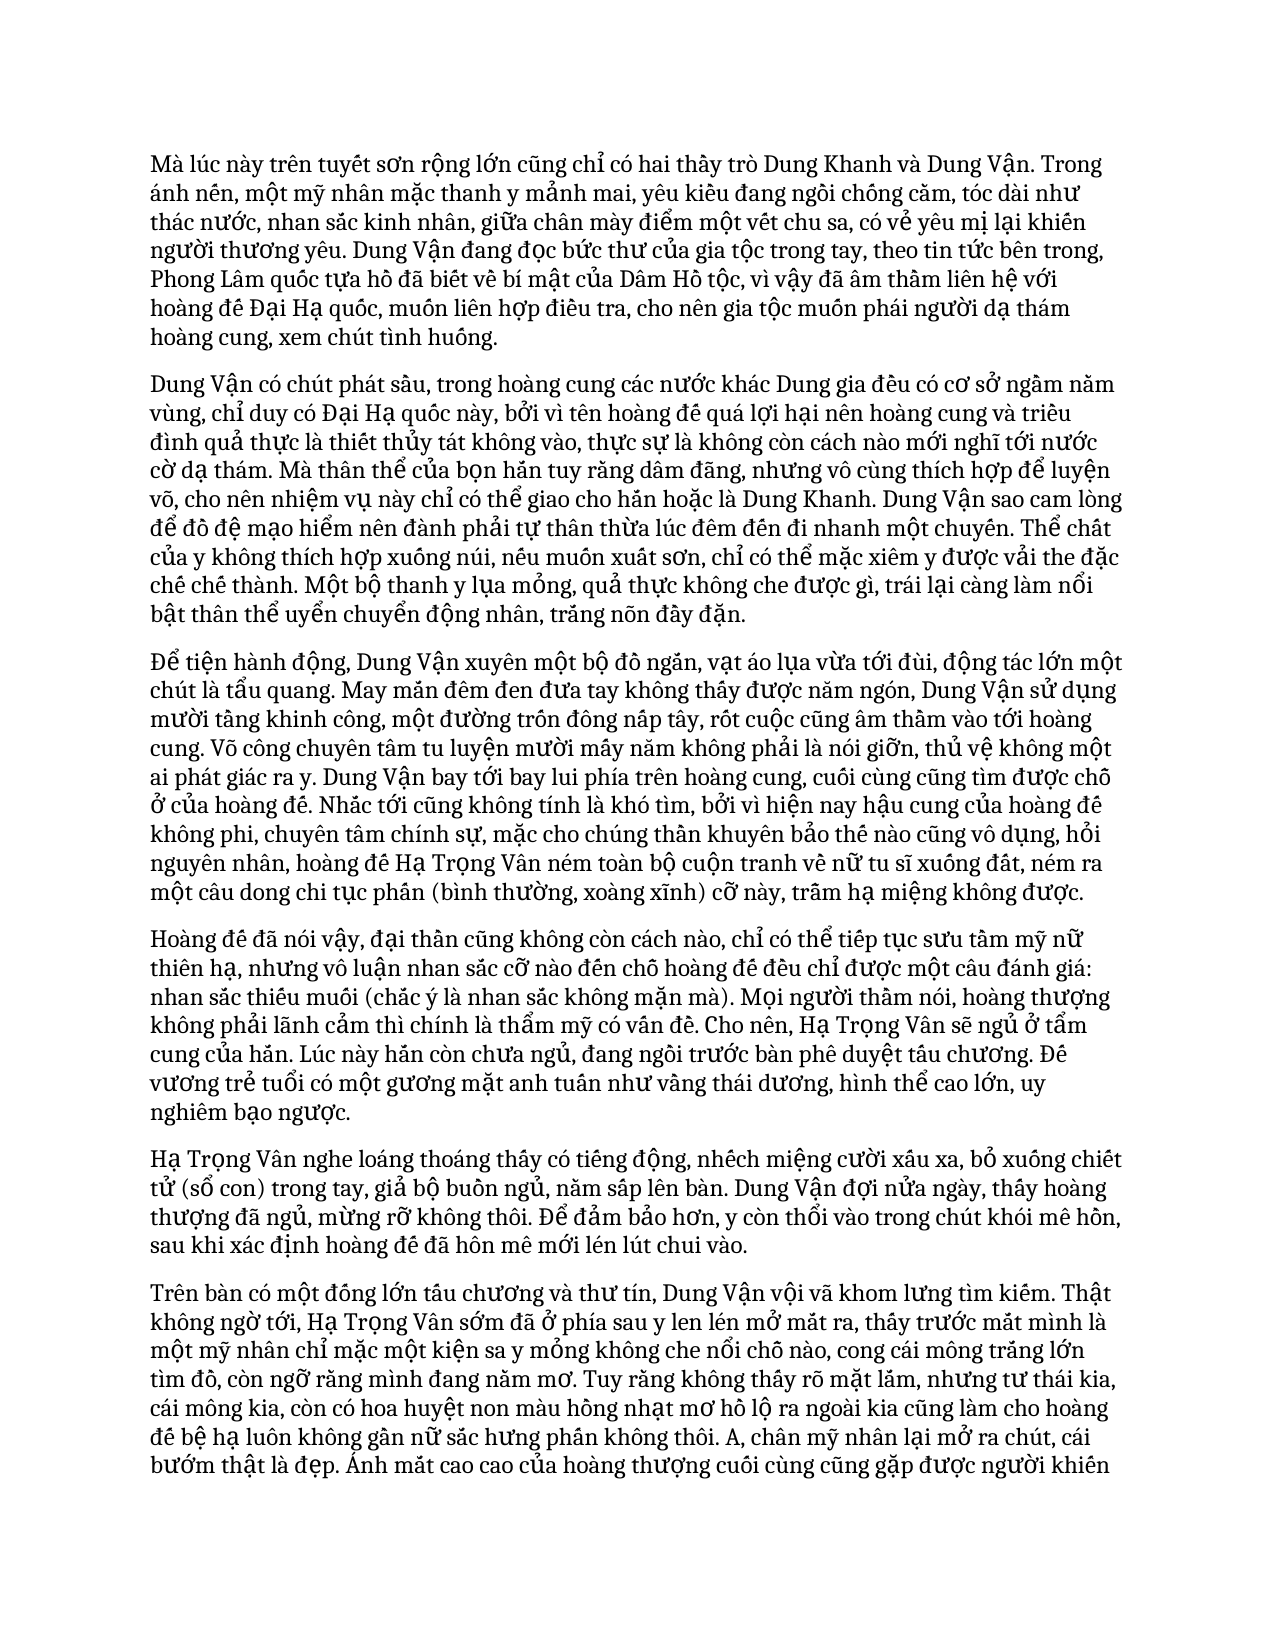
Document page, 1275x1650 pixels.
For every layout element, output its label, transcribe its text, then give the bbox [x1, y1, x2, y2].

text Hạ Trọng Vân nghe loáng thoáng thấy có tiếng động, nhếch miệng cười xấu xa, bỏ xuống chiết tử (sổ con) trong tay, giả bộ buồn ngủ, nằm sấp lên bàn. Dung Vận đợi nửa ngày, thấy hoàng thượng đã ngủ, mừng rỡ không thôi. Để đảm bảo hơn, y còn thổi vào trong chút khói mê hồn, sau khi xác định hoàng đế đã hôn mê mới lén lút chui vào. [150, 1145, 1125, 1260]
text Dung Vận có chút phát sầu, trong hoàng cung các nước khác Dung gia đều có cơ sở ngầm nằm vùng, chỉ duy có Đại Hạ quốc này, bởi vì tên hoàng đế quá lợi hại nên hoàng cung và triều đình quả thực là thiết thủy tát không vào, thực sự là không còn cách nào mới nghĩ tới nước cờ dạ thám. Mà thân thể của bọn hắn tuy rằng dâm đãng, nhưng vô cùng thích hợp để luyện võ, cho nên nhiệm vụ này chỉ có thể giao cho hắn hoặc là Dung Khanh. Dung Vận sao cam lòng để đồ đệ mạo hiểm nên đành phải tự thân thừa lúc đêm đến đi nhanh một chuyến. Thể chất của y không thích hợp xuống núi, nếu muốn xuất sơn, chỉ có thể mặc xiêm y được vải the đặc chế chế thành. Một bộ thanh y lụa mỏng, quả thực không che được gì, trái lại càng làm nổi bật thân thể uyển chuyển động nhân, trắng nõn đầy đặn. [150, 370, 1125, 629]
text Hoàng đế đã nói vậy, đại thần cũng không còn cách nào, chỉ có thể tiếp tục sưu tầm mỹ nữ thiên hạ, nhưng vô luận nhan sắc cỡ nào đến chỗ hoàng đế đều chỉ được một câu đánh giá: nhan sắc thiếu muối (chắc ý là nhan sắc không mặn mà). Mọi người thầm nói, hoàng thượng không phải lãnh cảm thì chính là thẩm mỹ có vấn đề. Cho nên, Hạ Trọng Vân sẽ ngủ ở tẩm cung của hắn. Lúc này hắn còn chưa ngủ, đang ngồi trước bàn phê duyệt tấu chương. Đế vương trẻ tuổi có một gương mặt anh tuấn như vầng thái dương, hình thể cao lớn, uy nghiêm bạo ngược. [150, 925, 1125, 1126]
text Mà lúc này trên tuyết sơn rộng lớn cũng chỉ có hai thầy trò Dung Khanh và Dung Vận. Trong ánh nến, một mỹ nhân mặc thanh y mảnh mai, yêu kiều đang ngồi chống cằm, tóc dài như thác nước, nhan sắc kinh nhân, giữa chân mày điểm một vết chu sa, có vẻ yêu mị lại khiến người thương yêu. Dung Vận đang đọc bức thư của gia tộc trong tay, theo tin tức bên trong, Phong Lâm quốc tựa hồ đã biết về bí mật của Dâm Hồ tộc, vì vậy đã âm thầm liên hệ với hoàng đế Đại Hạ quốc, muốn liên hợp điều tra, cho nên gia tộc muốn phái người dạ thám hoàng cung, xem chút tình huống. [150, 150, 1125, 351]
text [150, 1279, 1125, 1480]
text Để tiện hành động, Dung Vận xuyên một bộ đồ ngắn, vạt áo lụa vừa tới đùi, động tác lớn một chút là tẩu quang. May mắn đêm đen đưa tay không thấy được năm ngón, Dung Vận sử dụng mười tầng khinh công, một đường trốn đông nấp tây, rốt cuộc cũng âm thầm vào tới hoàng cung. Võ công chuyên tâm tu luyện mười mấy năm không phải là nói giỡn, thủ vệ không một ai phát giác ra y. Dung Vận bay tới bay lui phía trên hoàng cung, cuối cùng cũng tìm được chỗ ở của hoàng đế. Nhắc tới cũng không tính là khó tìm, bởi vì hiện nay hậu cung của hoàng đế không phi, chuyên tâm chính sự, mặc cho chúng thần khuyên bảo thế nào cũng vô dụng, hỏi nguyên nhân, hoàng đế Hạ Trọng Vân ném toàn bộ cuộn tranh về nữ tu sĩ xuống đất, ném ra một câu dong chi tục phấn (bình thường, xoàng xĩnh) cỡ này, trẫm hạ miệng không được. [150, 647, 1125, 906]
